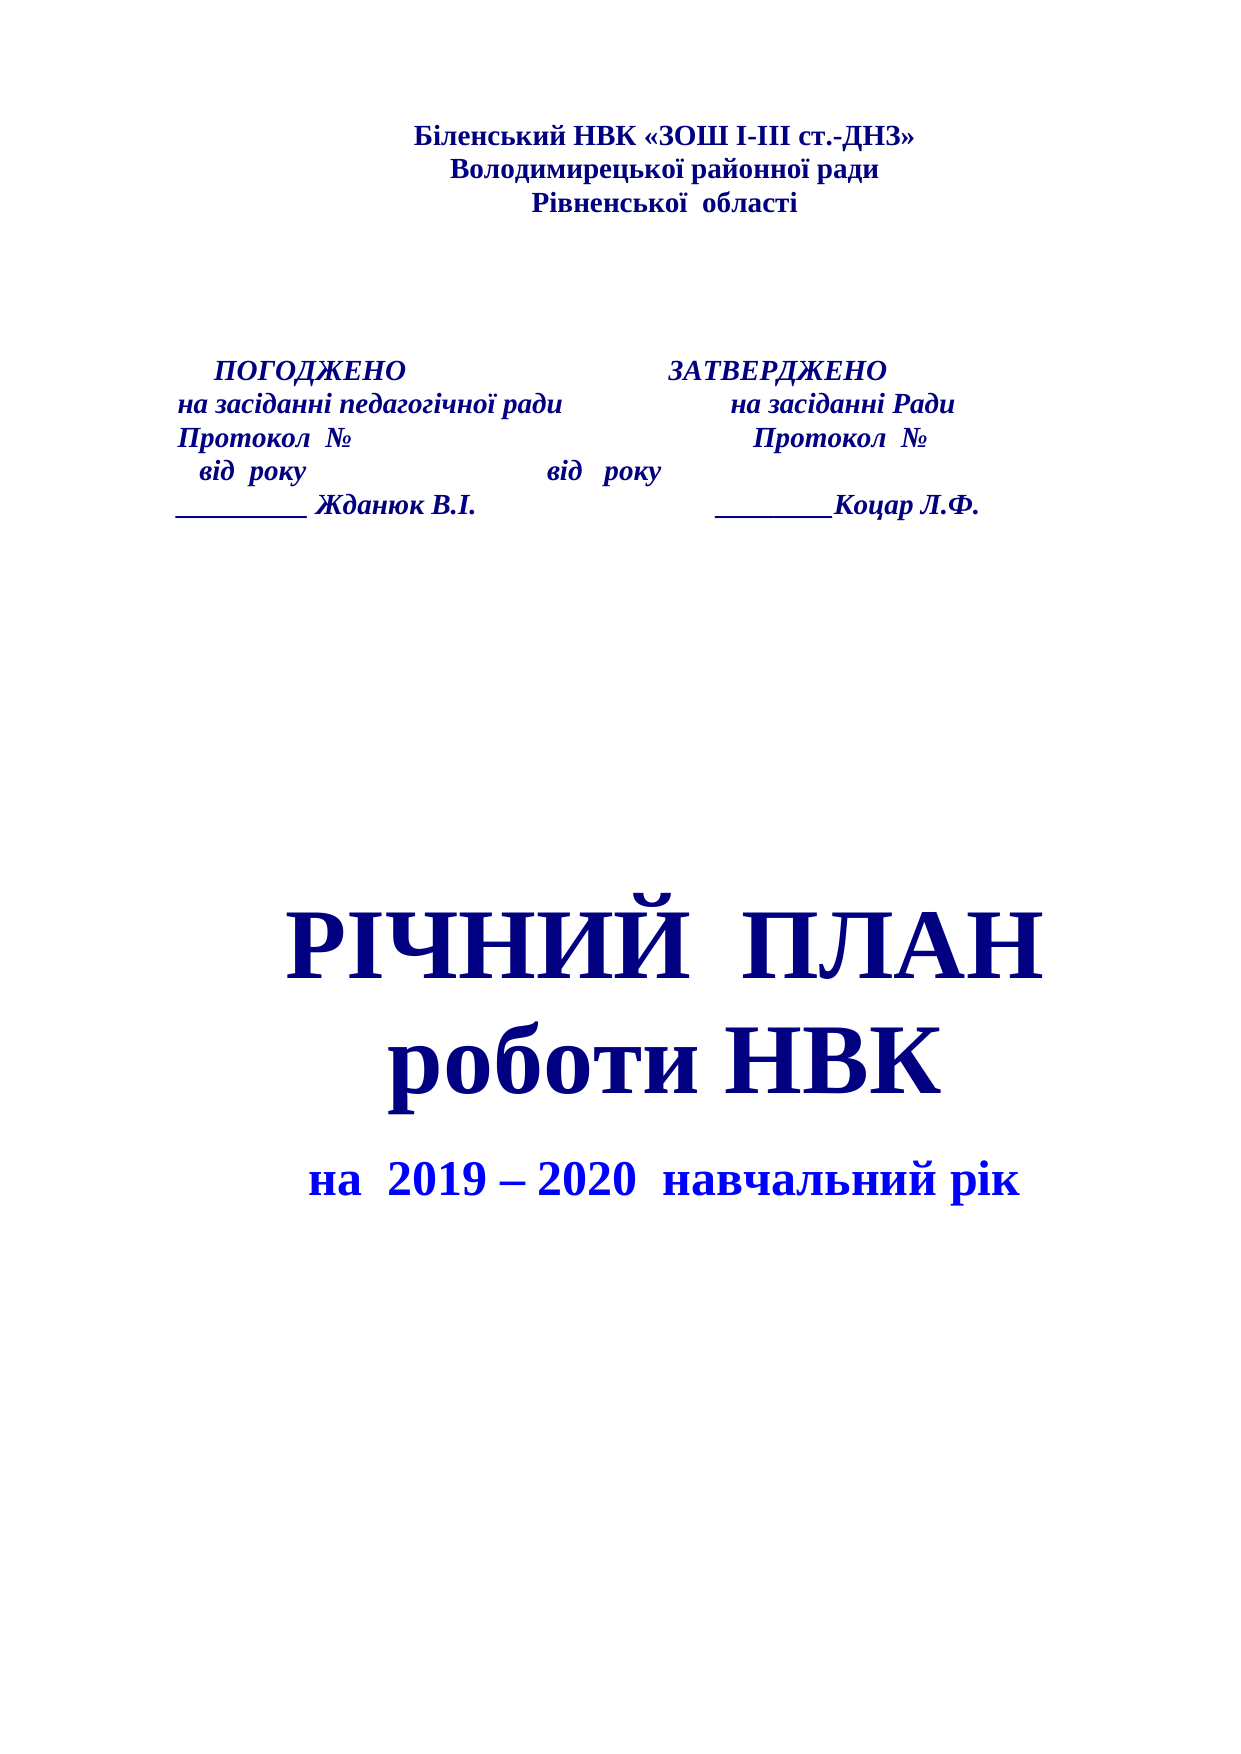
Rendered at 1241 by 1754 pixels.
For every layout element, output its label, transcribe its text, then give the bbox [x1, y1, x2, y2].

text _________ Жданюк В.І. ________Коцар Л.Ф. [177, 487, 1152, 521]
text від року від року [177, 453, 1152, 487]
text Біленський НВК «ЗОШ І-ІІІ ст.-ДНЗ» [177, 118, 1152, 152]
text на засіданні педагогічної ради на засіданні Ради Протокол № Протокол № [177, 386, 1152, 453]
text роботи НВК [177, 1000, 1152, 1115]
text на 2019 – 2020 навчальний рік [177, 1148, 1152, 1206]
text ПОГОДЖЕНО ЗАТВЕРДЖЕНО [177, 353, 1152, 386]
text РІЧНИЙ ПЛАН [177, 885, 1152, 1000]
text Рівненської області [177, 185, 1152, 219]
text Володимирецької районної ради [177, 152, 1152, 185]
